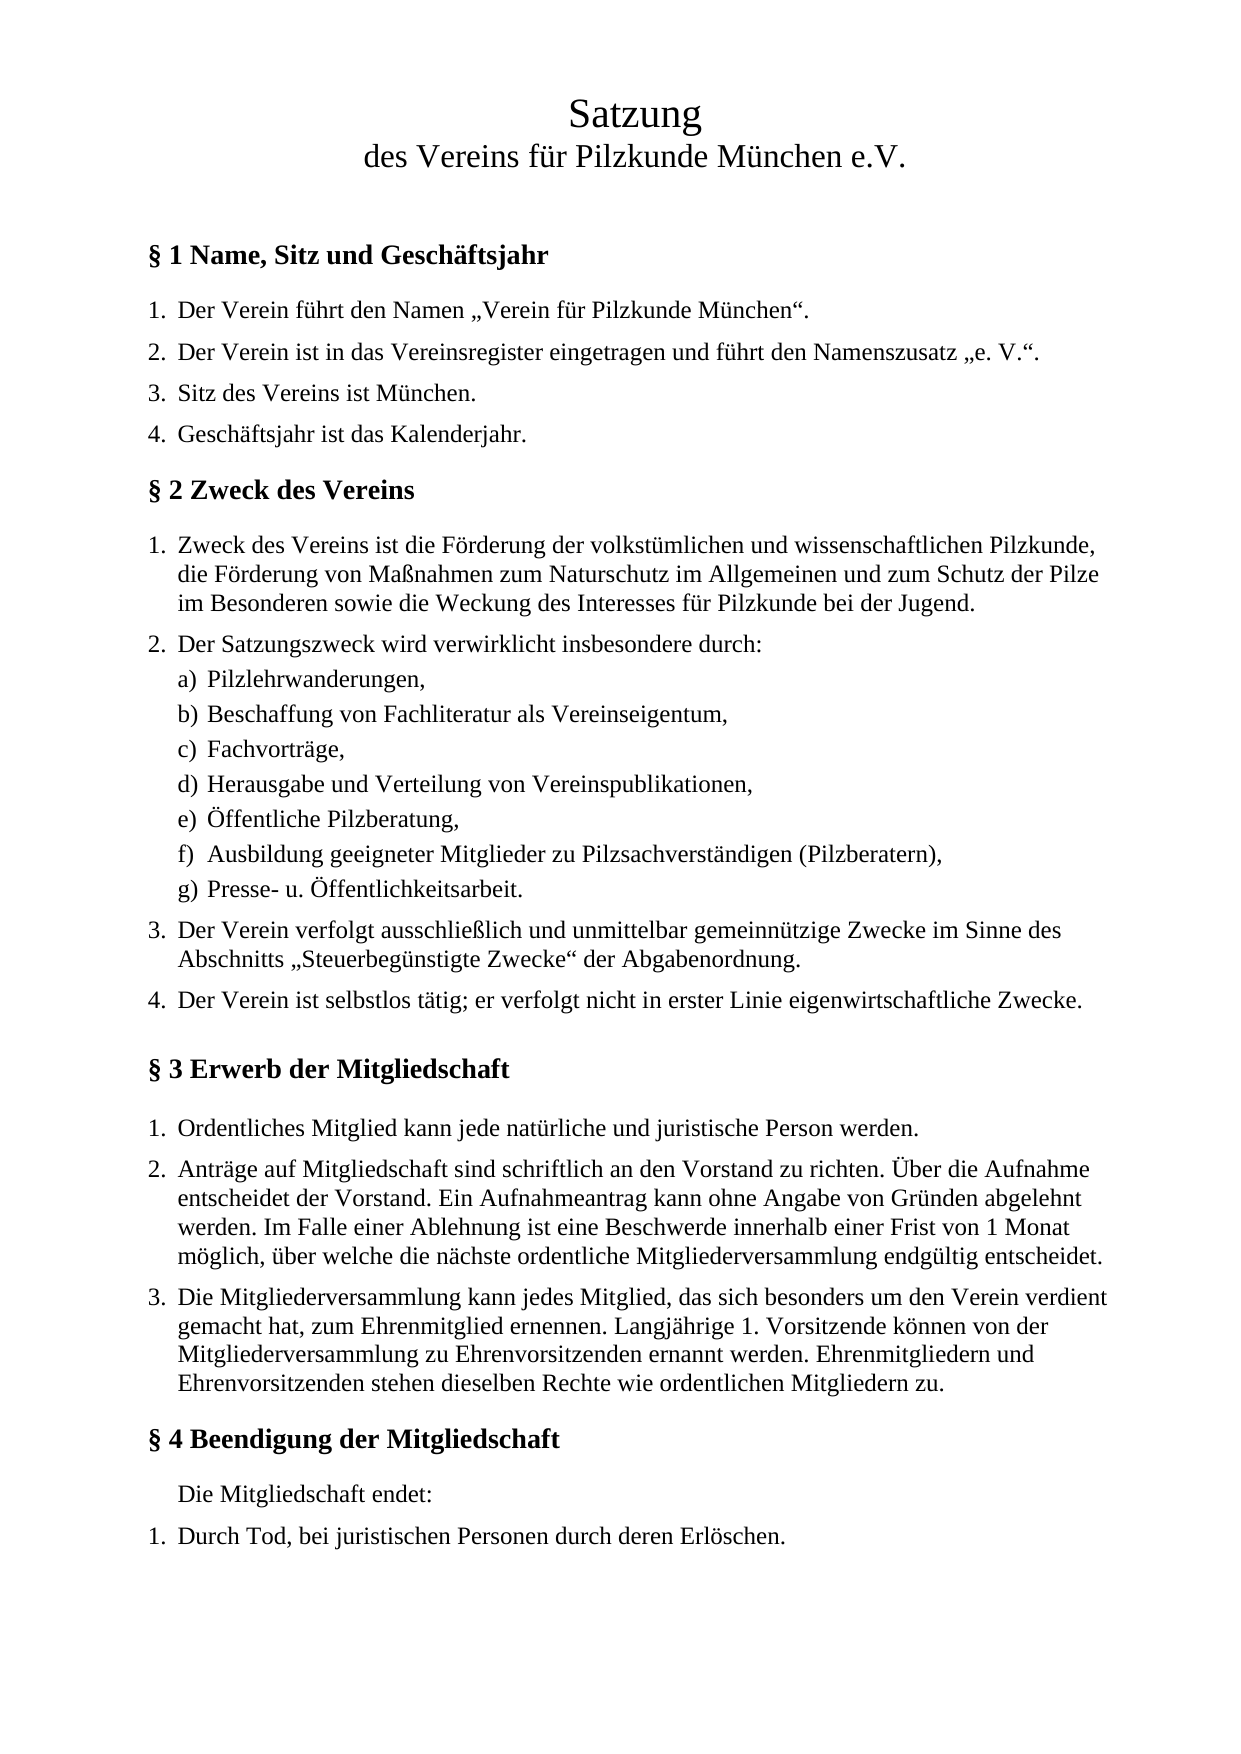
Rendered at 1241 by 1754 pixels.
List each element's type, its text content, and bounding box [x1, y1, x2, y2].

text § 1 Name, Sitz und Geschäftsjahr [148, 238, 1122, 271]
list Presse- u. Öffentlichkeitsarbeit. [177, 874, 1122, 903]
list Der Verein verfolgt ausschließlich und unmittelbar gemeinnützige Zwecke im Sinne des Abschnitts „Steuerbegünstigte Zwecke“ der Abgabenordnung. [148, 916, 1122, 973]
text des Vereins für Pilzkunde München e.V. [148, 137, 1122, 175]
list Geschäftsjahr ist das Kalenderjahr. [148, 419, 1122, 448]
list Sitz des Vereins ist München. [148, 378, 1122, 407]
list Der Verein ist selbstlos tätig; er verfolgt nicht in erster Linie eigenwirtschaftliche Zwecke. [148, 986, 1122, 1014]
text § 4 Beendigung der Mitgliedschaft [148, 1422, 1122, 1454]
list Der Verein führt den Namen „Verein für Pilzkunde München“. [148, 296, 1122, 324]
list Öffentliche Pilzberatung, [177, 804, 1122, 833]
list Die Mitgliederversammlung kann jedes Mitglied, das sich besonders um den Verein verdient gemacht hat, zum Ehrenmitglied ernennen. Langjährige 1. Vorsitzende können von der Mitgliederversammlung zu Ehrenvorsitzenden ernannt werden. Ehrenmitgliedern und Ehrenvorsitzenden stehen dieselben Rechte wie ordentlichen Mitgliedern zu. [148, 1282, 1122, 1397]
list Zweck des Vereins ist die Förderung der volkstümlichen und wissenschaftlichen Pilzkunde, die Förderung von Maßnahmen zum Naturschutz im Allgemeinen und zum Schutz der Pilze im Besonderen sowie die Weckung des Interesses für Pilzkunde bei der Jugend. [148, 531, 1122, 617]
list Ordentliches Mitglied kann jede natürliche und juristische Person werden. [148, 1113, 1122, 1142]
text Die Mitgliedschaft endet: [177, 1479, 1122, 1508]
text § 2 Zweck des Vereins [148, 473, 1122, 506]
list Beschaffung von Fachliteratur als Vereinseigentum, [177, 699, 1122, 728]
text Satzung [148, 89, 1122, 137]
list Durch Tod, bei juristischen Personen durch deren Erlöschen. [148, 1521, 1122, 1549]
list Ausbildung geeigneter Mitglieder zu Pilzsachverständigen (Pilzberatern), [177, 839, 1122, 868]
list Anträge auf Mitgliedschaft sind schriftlich an den Vorstand zu richten. Über die Aufnahme entscheidet der Vorstand. Ein Aufnahmeantrag kann ohne Angabe von Gründen abgelehnt werden. Im Falle einer Ablehnung ist eine Beschwerde innerhalb einer Frist von 1 Monat möglich, über welche die nächste ordentliche Mitgliederversammlung endgültig entscheidet. [148, 1154, 1122, 1269]
list Pilzlehrwanderungen, [177, 664, 1122, 693]
list Fachvorträge, [177, 734, 1122, 763]
list Der Verein ist in das Vereinsregister eingetragen und führt den Namenszusatz „e. V.“. [148, 337, 1122, 366]
text § 3 Erwerb der Mitgliedschaft [148, 1052, 1122, 1084]
list Der Satzungszweck wird verwirklicht insbesondere durch: [148, 629, 1122, 658]
list Herausgabe und Verteilung von Vereinspublikationen, [177, 769, 1122, 798]
